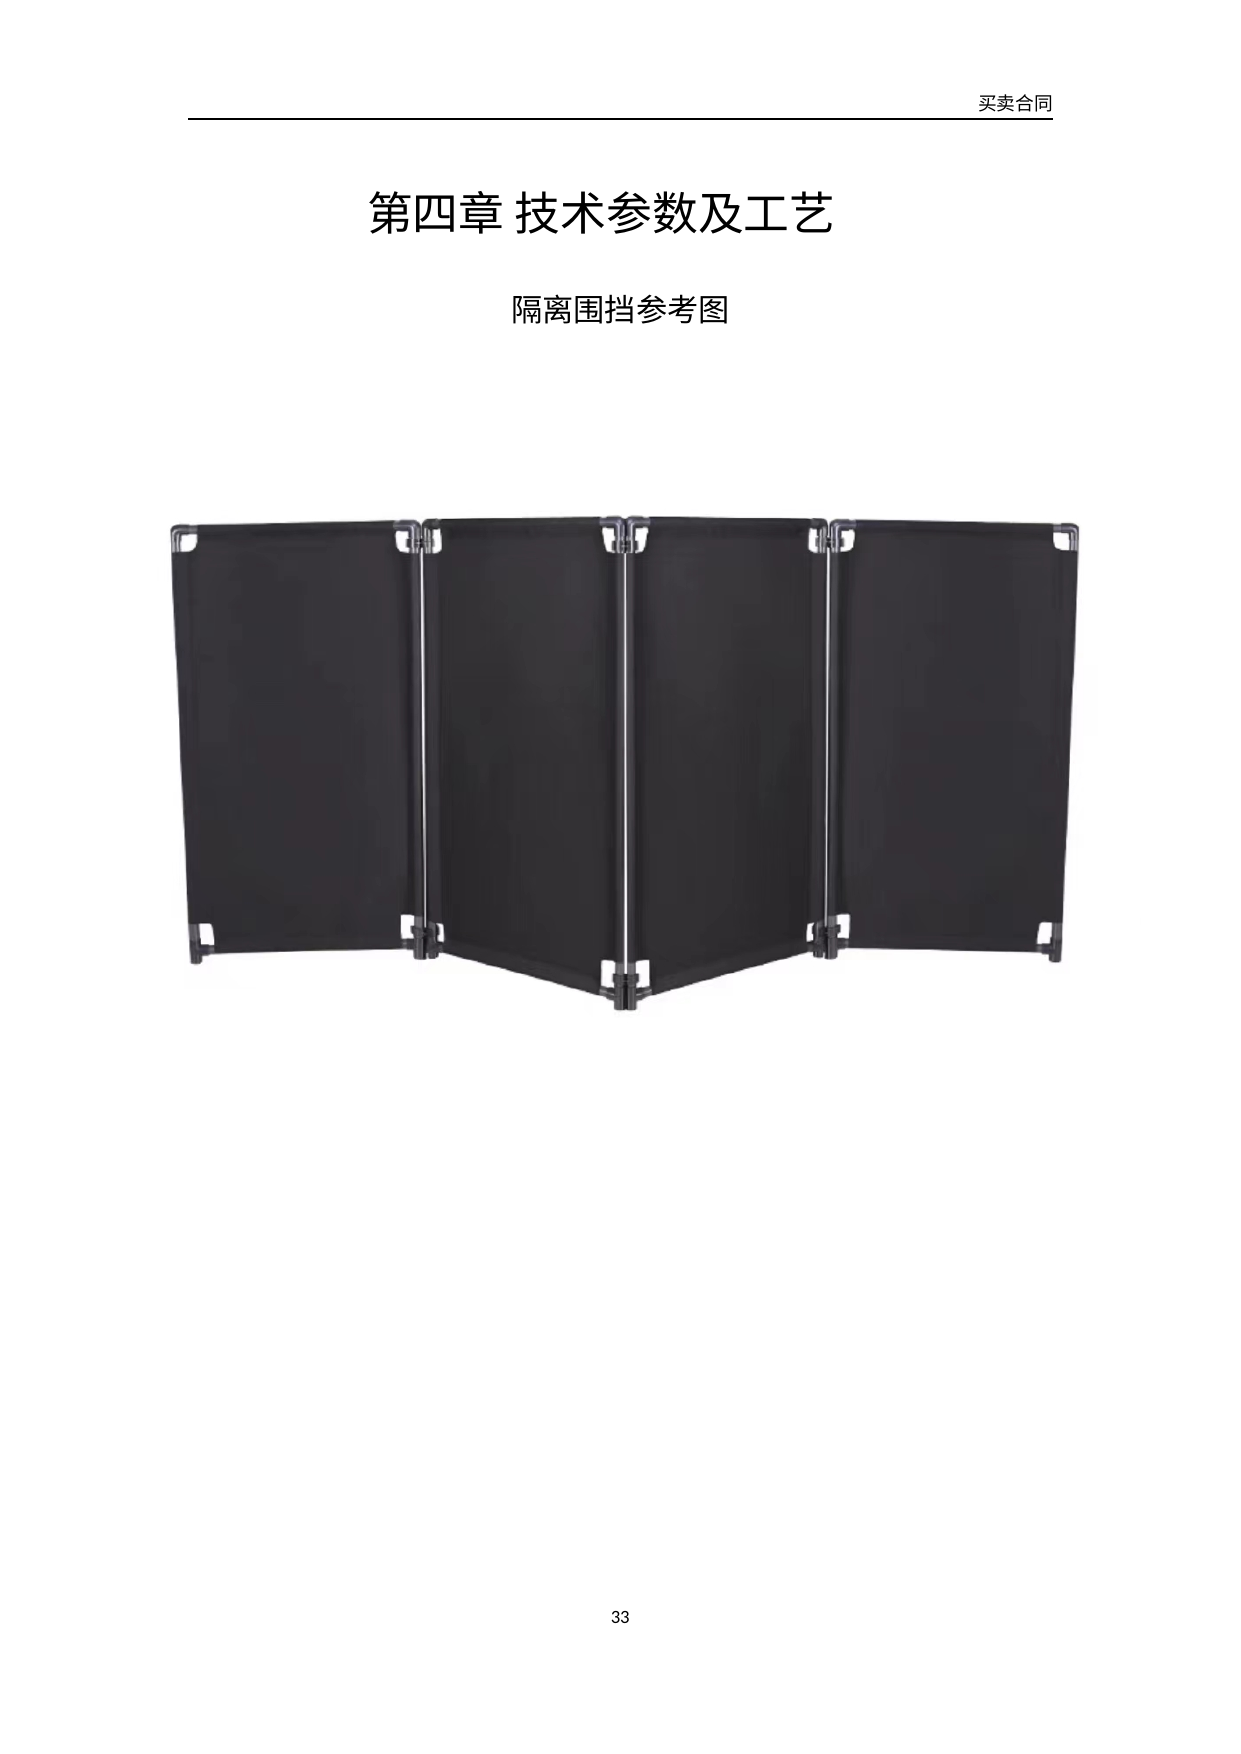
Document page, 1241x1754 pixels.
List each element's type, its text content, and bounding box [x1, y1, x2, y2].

text 第四章 技术参数及工艺 [187, 162, 952, 259]
picture [115, 482, 1141, 1046]
text 隔离围挡参考图 [187, 276, 1053, 341]
